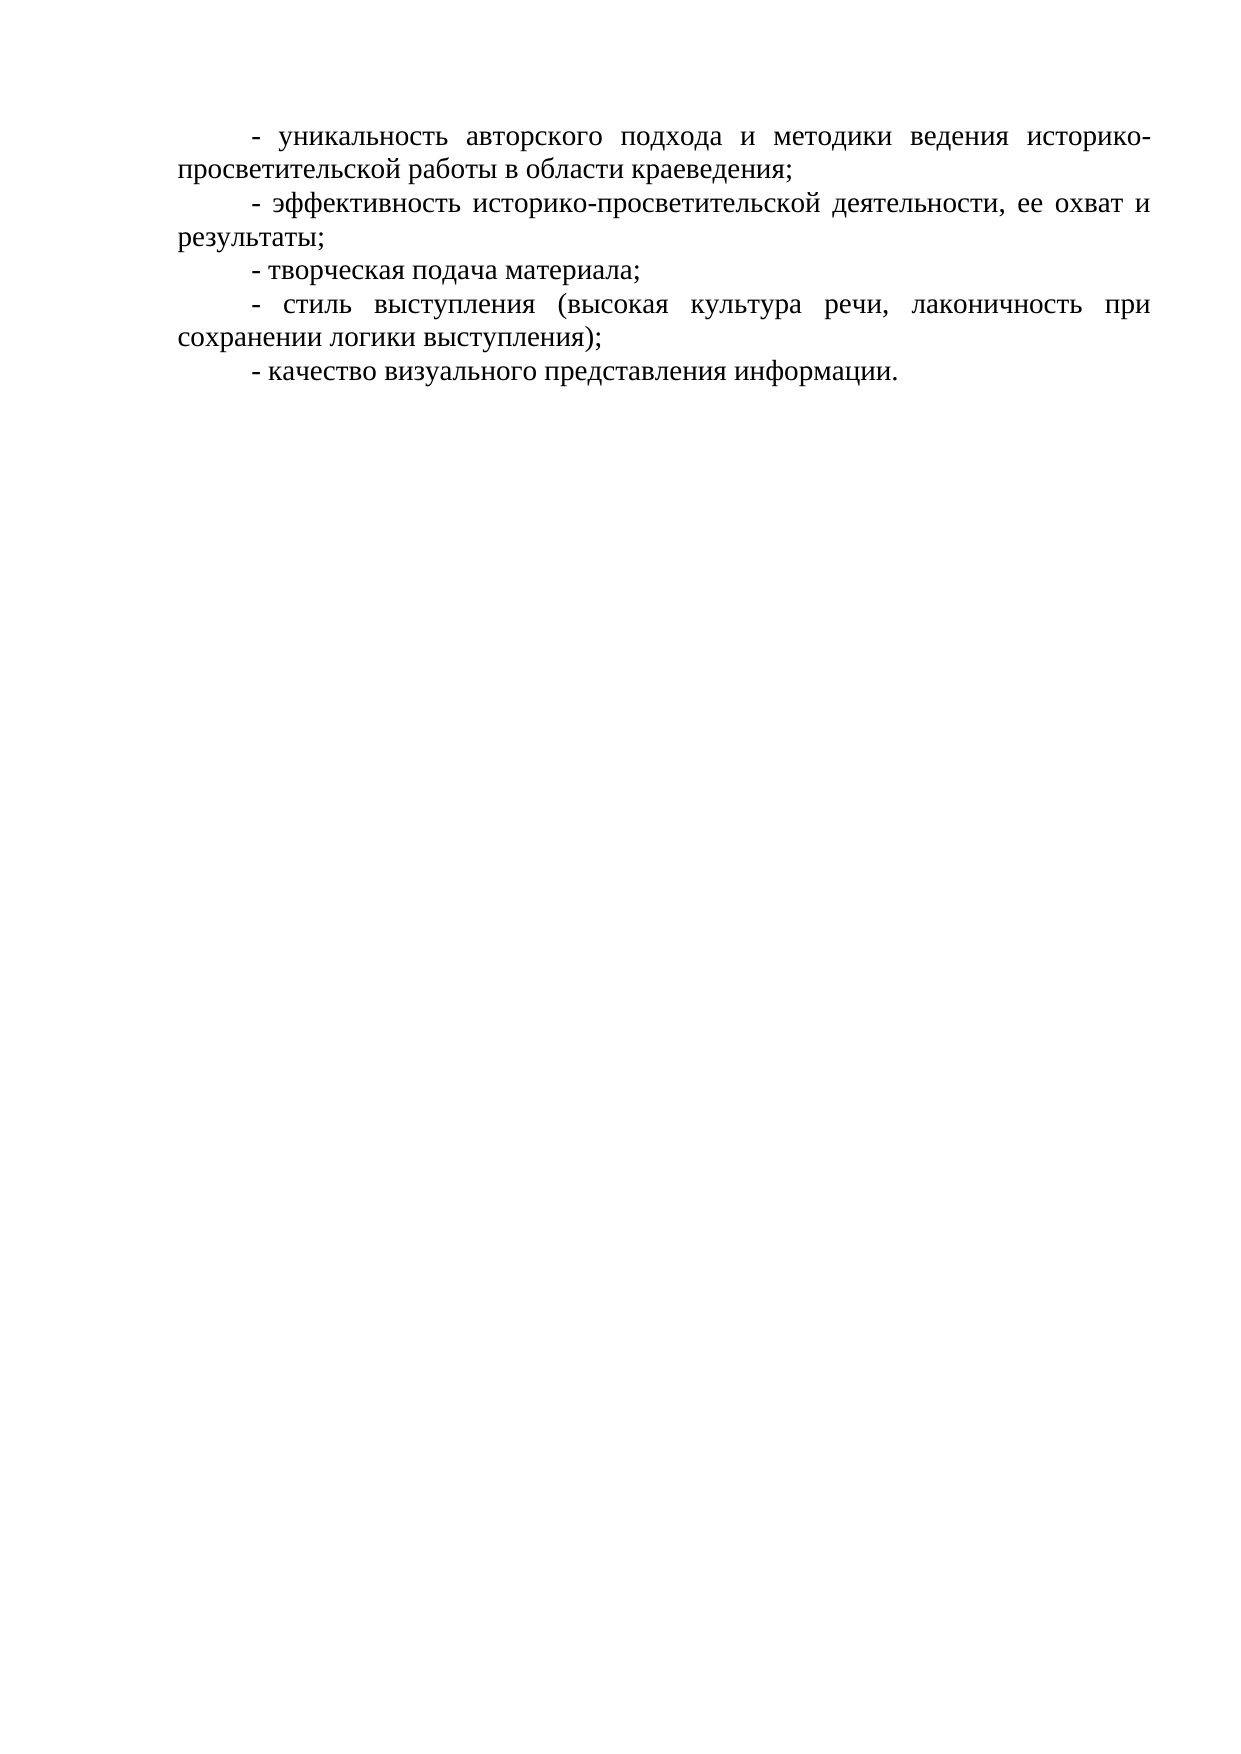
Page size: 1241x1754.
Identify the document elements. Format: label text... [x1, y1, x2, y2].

text - уникальность авторского подхода и методики ведения историко-просветительской работы в области краеведения; [177, 118, 1152, 185]
text - эффективность историко-просветительской деятельности, ее охват и результаты; [177, 185, 1152, 252]
text - стиль выступления (высокая культура речи, лаконичность при сохранении логики выступления); [177, 286, 1152, 353]
text - творческая подача материала; [177, 252, 1152, 286]
text - качество визуального представления информации. [177, 353, 1152, 386]
